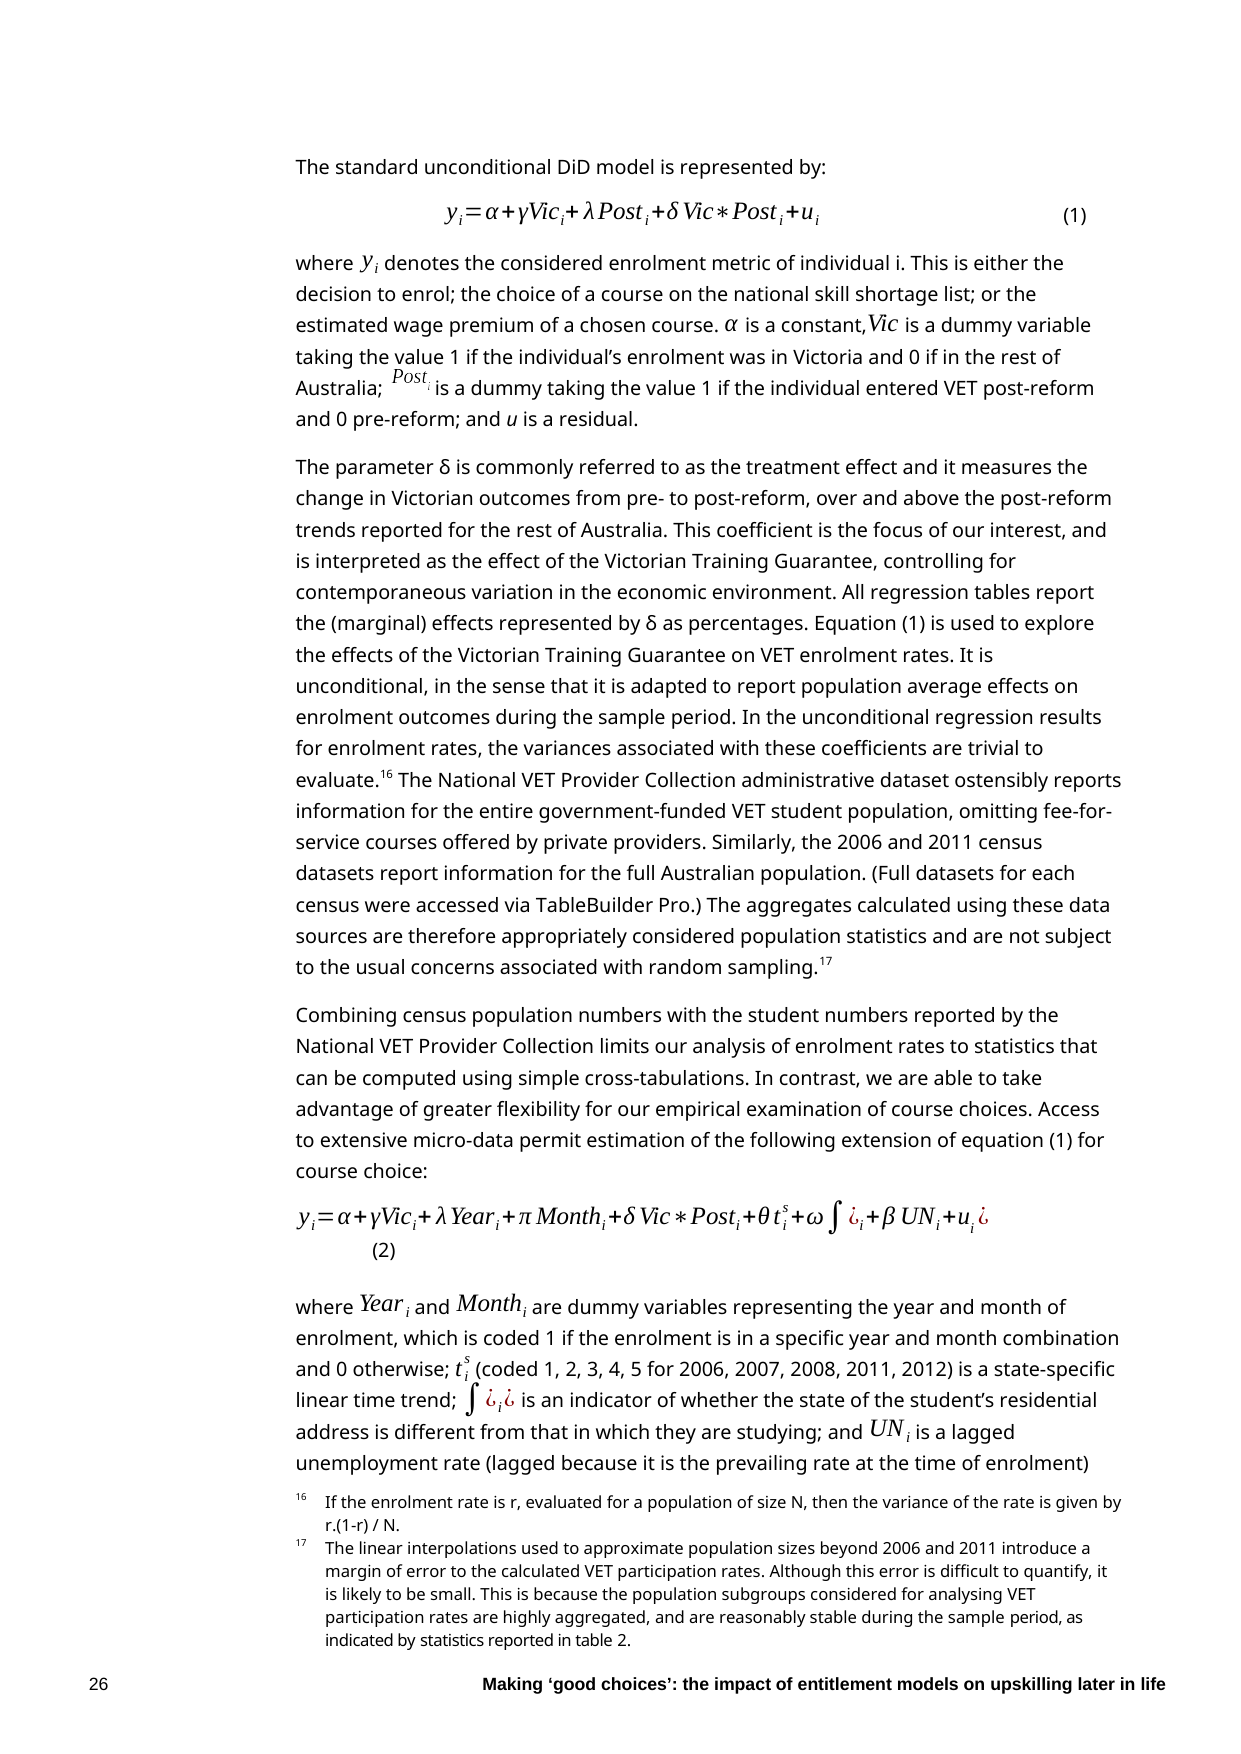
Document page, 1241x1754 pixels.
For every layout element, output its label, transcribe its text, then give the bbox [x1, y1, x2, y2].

text The parameter δ is commonly referred to as the treatment effect and it measures the change in Victorian outcomes from pre- to post-reform, over and above the post-reform trends reported for the rest of Australia. This coefficient is the focus of our interest, and is interpreted as the effect of the Victorian Training Guarantee, controlling for contemporaneous variation in the economic environment. All regression tables report the (marginal) effects represented by δ as percentages. Equation (1) is used to explore the effects of the Victorian Training Guarantee on VET enrolment rates. It is unconditional, in the sense that it is adapted to report population average effects on enrolment outcomes during the sample period. In the unconditional regression results for enrolment rates, the variances associated with these coefficients are trivial to evaluate. The National VET Provider Collection administrative dataset ostensibly reports information for the entire government-funded VET student population, omitting fee-for-service courses offered by private providers. Similarly, the 2006 and 2011 census datasets report information for the full Australian population. (Full datasets for each census were accessed via TableBuilder Pro.) The aggregates calculated using these data sources are therefore appropriately considered population statistics and are not subject to the usual concerns associated with random sampling. [295, 449, 1122, 981]
text (1) [295, 197, 1122, 229]
text (2) [295, 1202, 1122, 1264]
text Combining census population numbers with the student numbers reported by the National VET Provider Collection limits our analysis of enrolment rates to statistics that can be computed using simple cross-tabulations. In contrast, we are able to take advantage of greater flexibility for our empirical examination of course choices. Access to extensive micro-data permit estimation of the following extension of equation (1) for course choice: [295, 997, 1122, 1185]
text where denotes the considered enrolment metric of individual i. This is either the decision to enrol; the choice of a course on the national skill shortage list; or the estimated wage premium of a chosen course. is a constant, is a dummy variable taking the value 1 if the individual’s enrolment was in Victoria and 0 if in the rest of Australia; is a dummy taking the value 1 if the individual entered VET post-reform and 0 pre-reform; and u is a residual. [295, 245, 1122, 433]
text The standard unconditional DiD model is represented by: [295, 149, 1122, 181]
